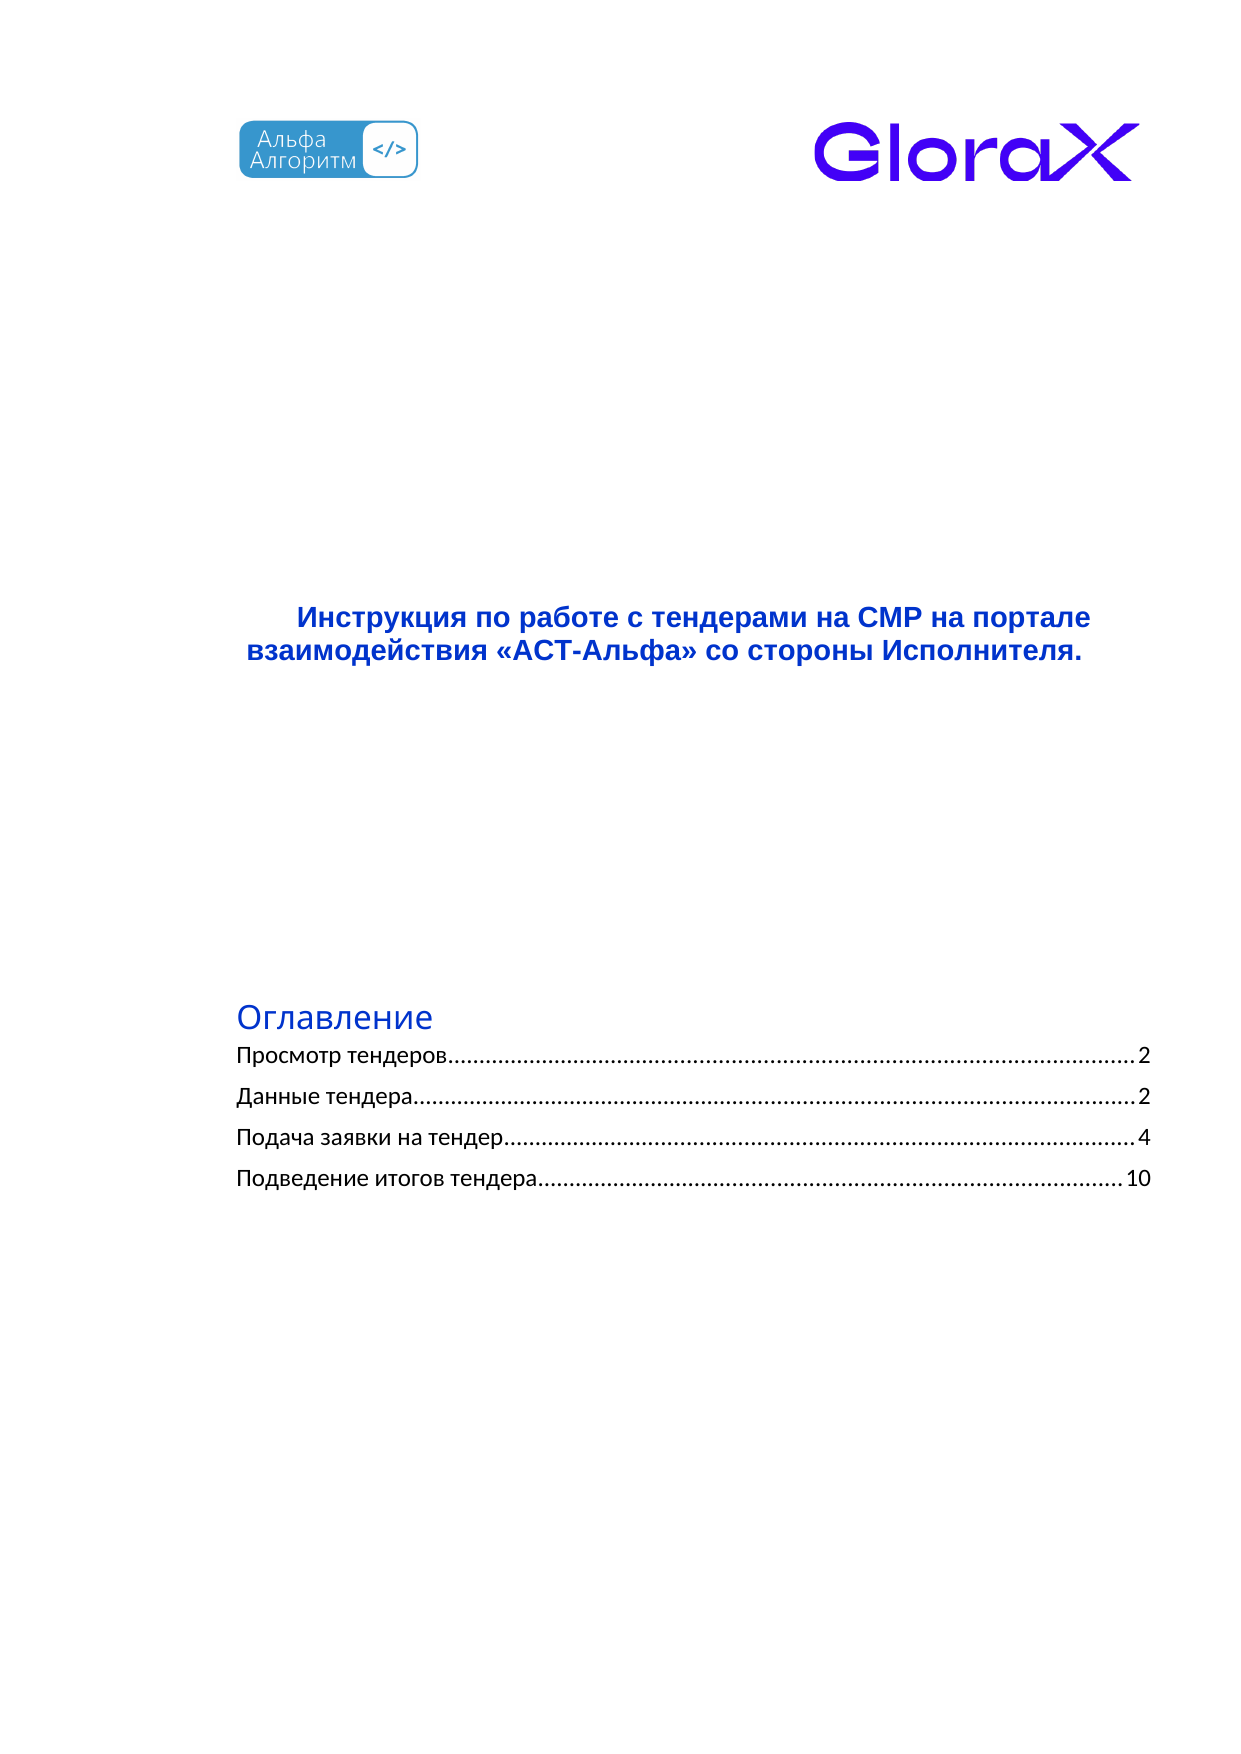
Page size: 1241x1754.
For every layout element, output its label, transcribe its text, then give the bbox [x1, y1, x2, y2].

picture [236, 118, 421, 181]
text Инструкция по работе с тендерами на СМР на портале взаимодействия «АСТ-Альфа» со стороны Исполнителя. [177, 600, 1152, 667]
